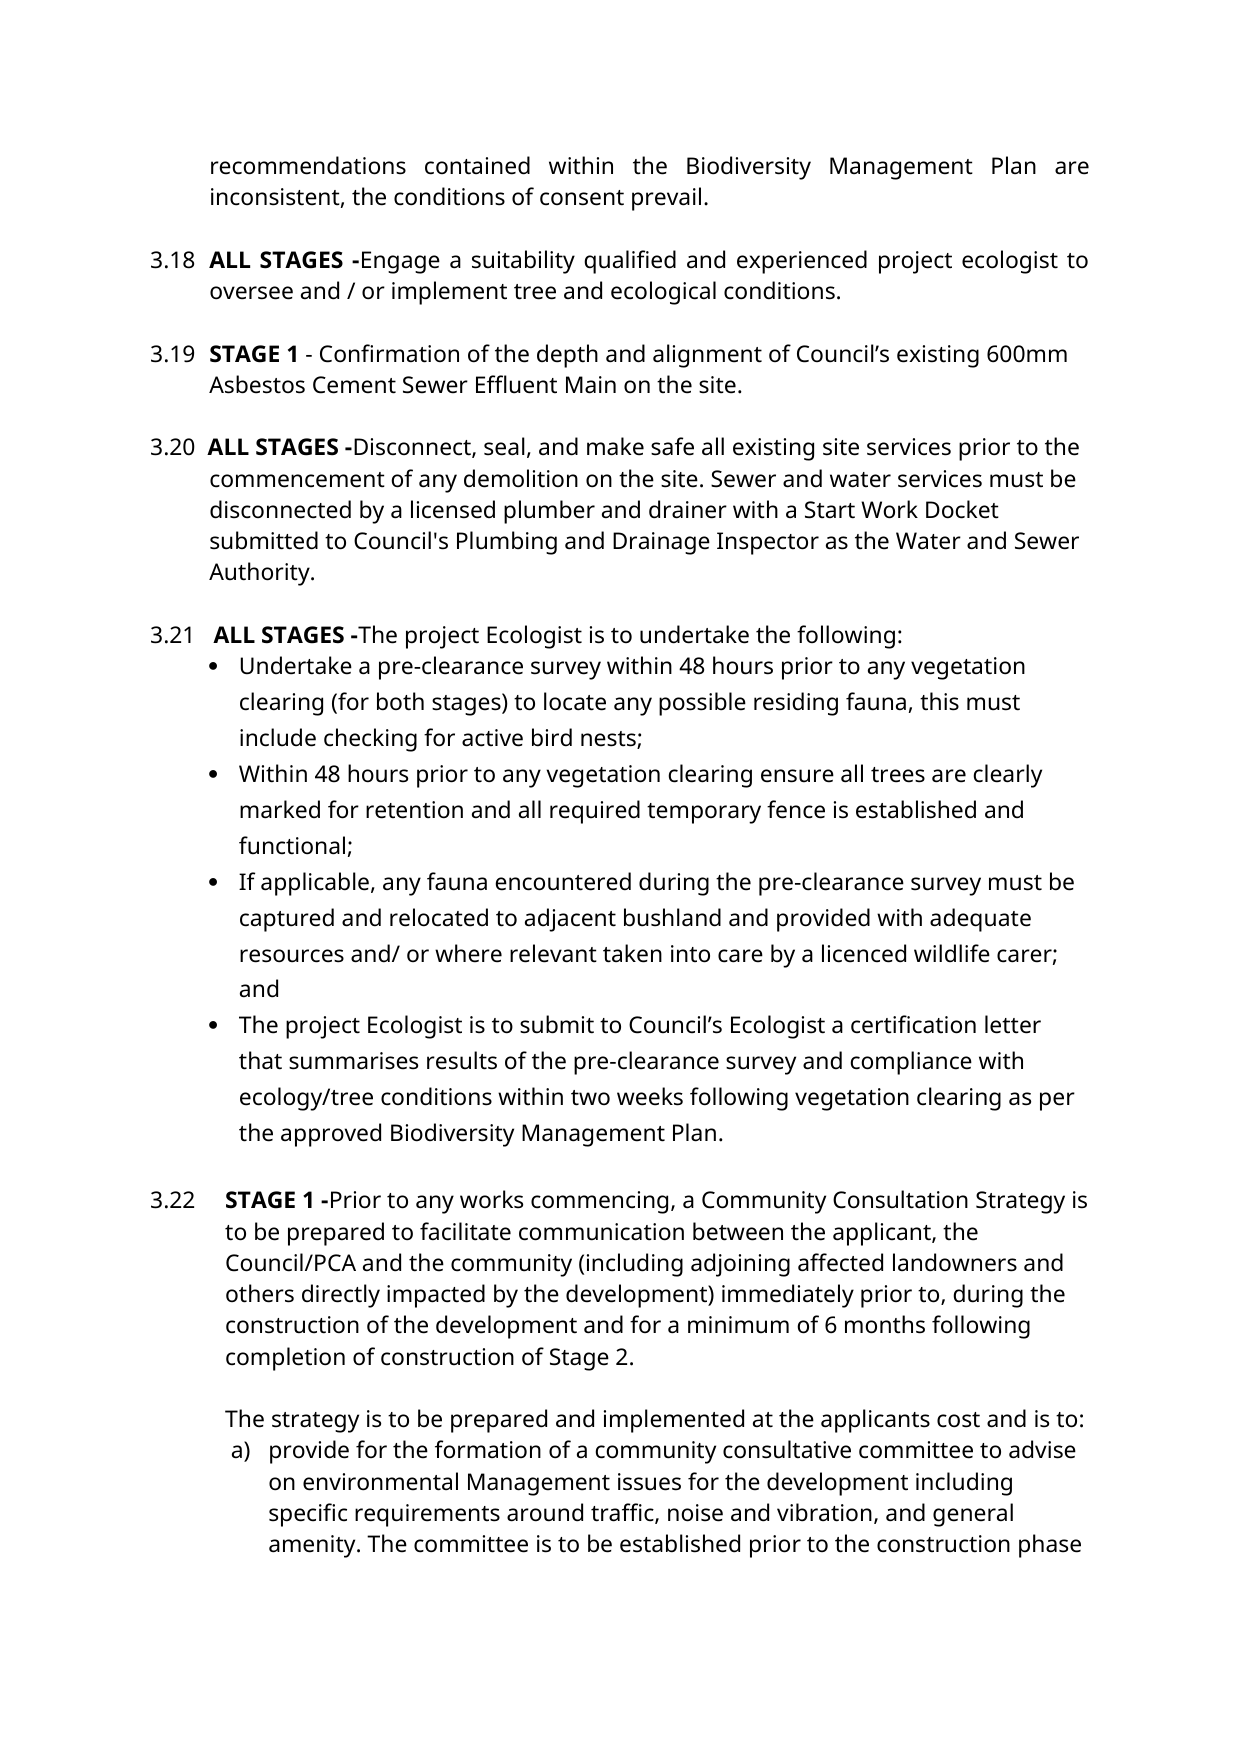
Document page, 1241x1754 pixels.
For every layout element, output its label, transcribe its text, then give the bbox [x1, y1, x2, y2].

text 3.18 ALL STAGES -Engage a suitability qualified and experienced project ecologist to oversee and / or implement tree and ecological conditions. [150, 244, 1090, 306]
text 3.22 STAGE 1 -Prior to any works commencing, a Community Consultation Strategy is to be prepared to facilitate communication between the applicant, the Council/PCA and the community (including adjoining affected landowners and others directly impacted by the development) immediately prior to, during the construction of the development and for a minimum of 6 months following completion of construction of Stage 2. [150, 1184, 1090, 1372]
text 3.20 ALL STAGES -Disconnect, seal, and make safe all existing site services prior to the commencement of any demolition on the site. Sewer and water services must be disconnected by a licensed plumber and drainer with a Start Work Docket submitted to Council's Plumbing and Drainage Inspector as the Water and Sewer Authority. [150, 431, 1090, 587]
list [231, 1434, 1090, 1559]
list Within 48 hours prior to any vegetation clearing ensure all trees are clearly marked for retention and all required temporary fence is established and functional; [209, 758, 1090, 861]
text 3.21 ALL STAGES -The project Ecologist is to undertake the following: [150, 619, 1090, 650]
text 3.19 STAGE 1 - Confirmation of the depth and alignment of Council’s existing 600mm Asbestos Cement Sewer Effluent Main on the site. [150, 337, 1090, 400]
list The project Ecologist is to submit to Council’s Ecologist a certification letter that summarises results of the pre-clearance survey and compliance with ecology/tree conditions within two weeks following vegetation clearing as per the approved Biodiversity Management Plan. [209, 1009, 1090, 1148]
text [150, 150, 1090, 212]
list Undertake a pre-clearance survey within 48 hours prior to any vegetation clearing (for both stages) to locate any possible residing fauna, this must include checking for active bird nests; [209, 650, 1090, 753]
text The strategy is to be prepared and implemented at the applicants cost and is to: [225, 1403, 1090, 1434]
list If applicable, any fauna encountered during the pre-clearance survey must be captured and relocated to adjacent bushland and provided with adequate resources and/ or where relevant taken into care by a licenced wildlife carer; and [209, 866, 1090, 1005]
